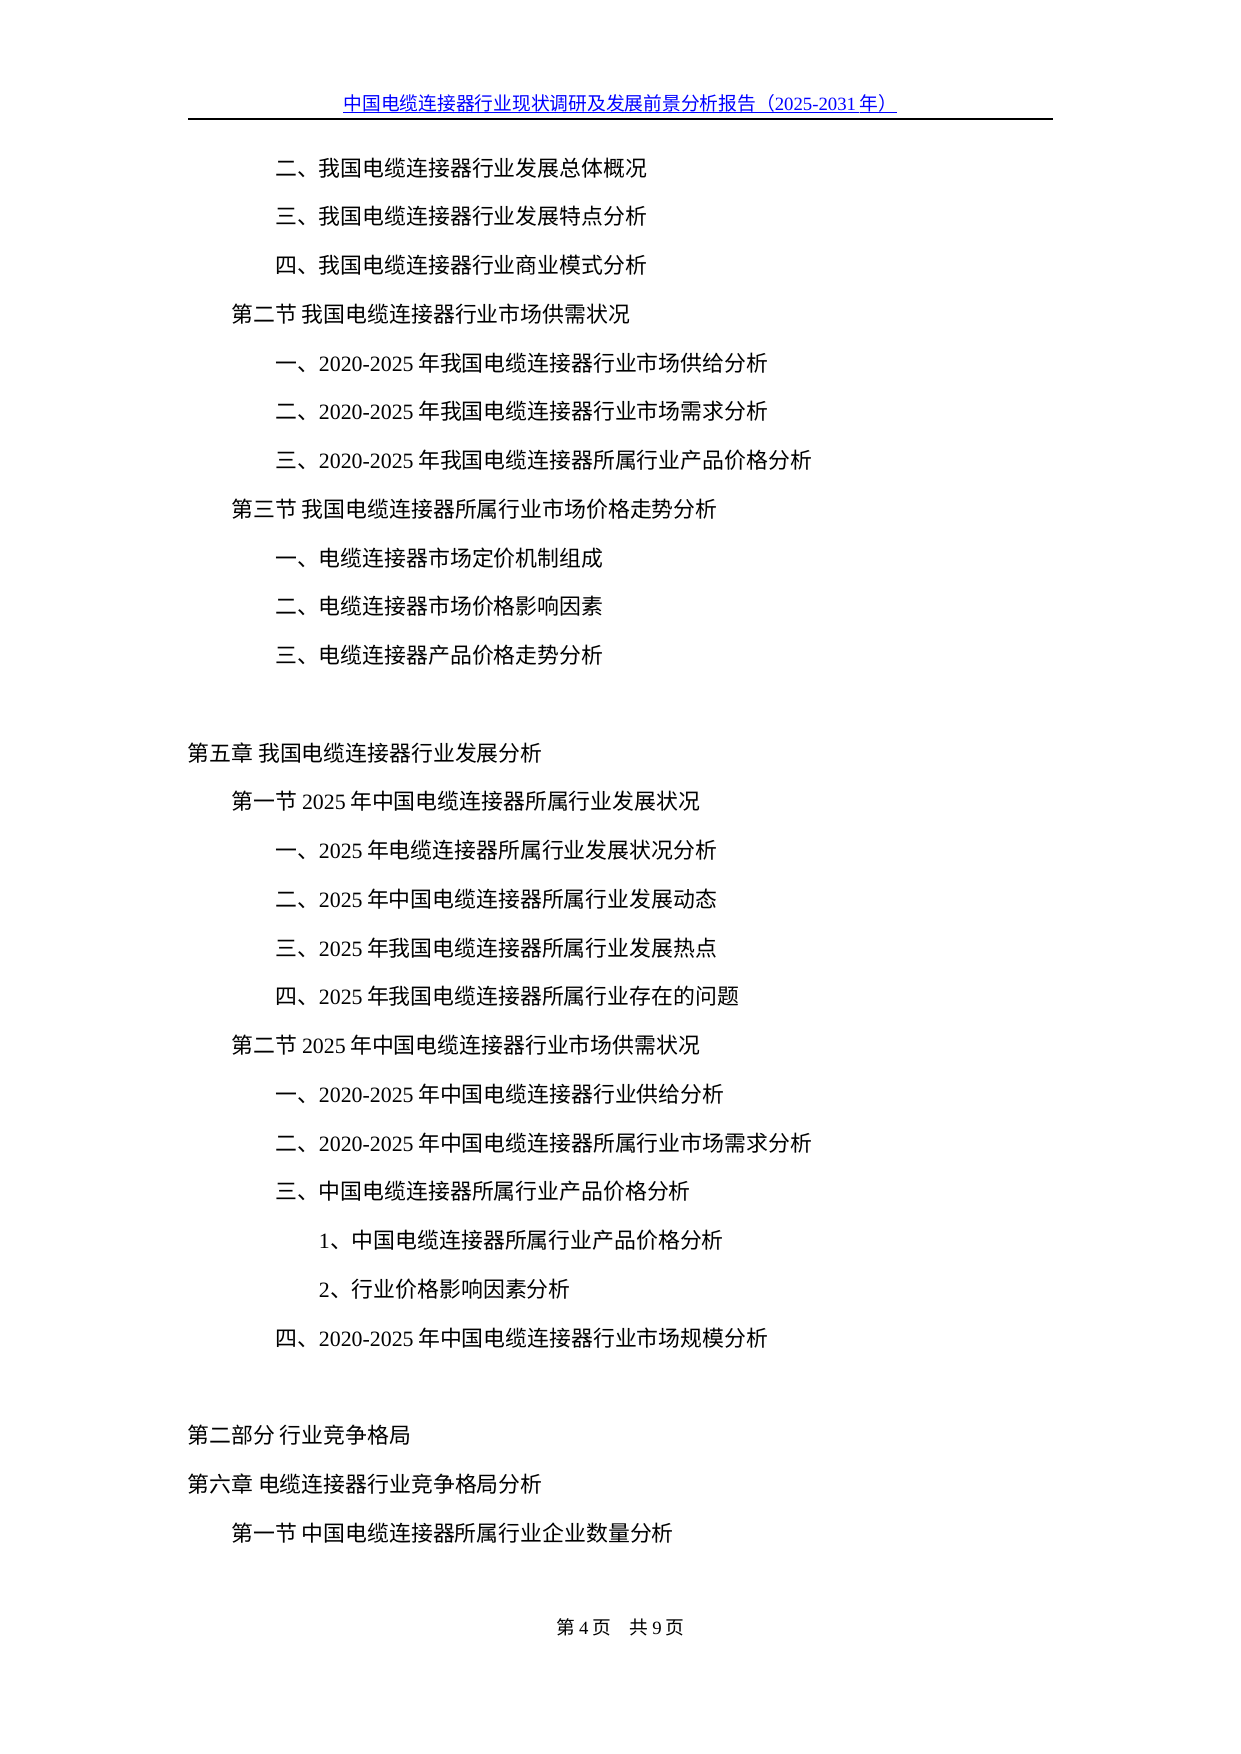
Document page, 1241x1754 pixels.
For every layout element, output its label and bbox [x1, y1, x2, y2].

text [187, 150, 1053, 1548]
